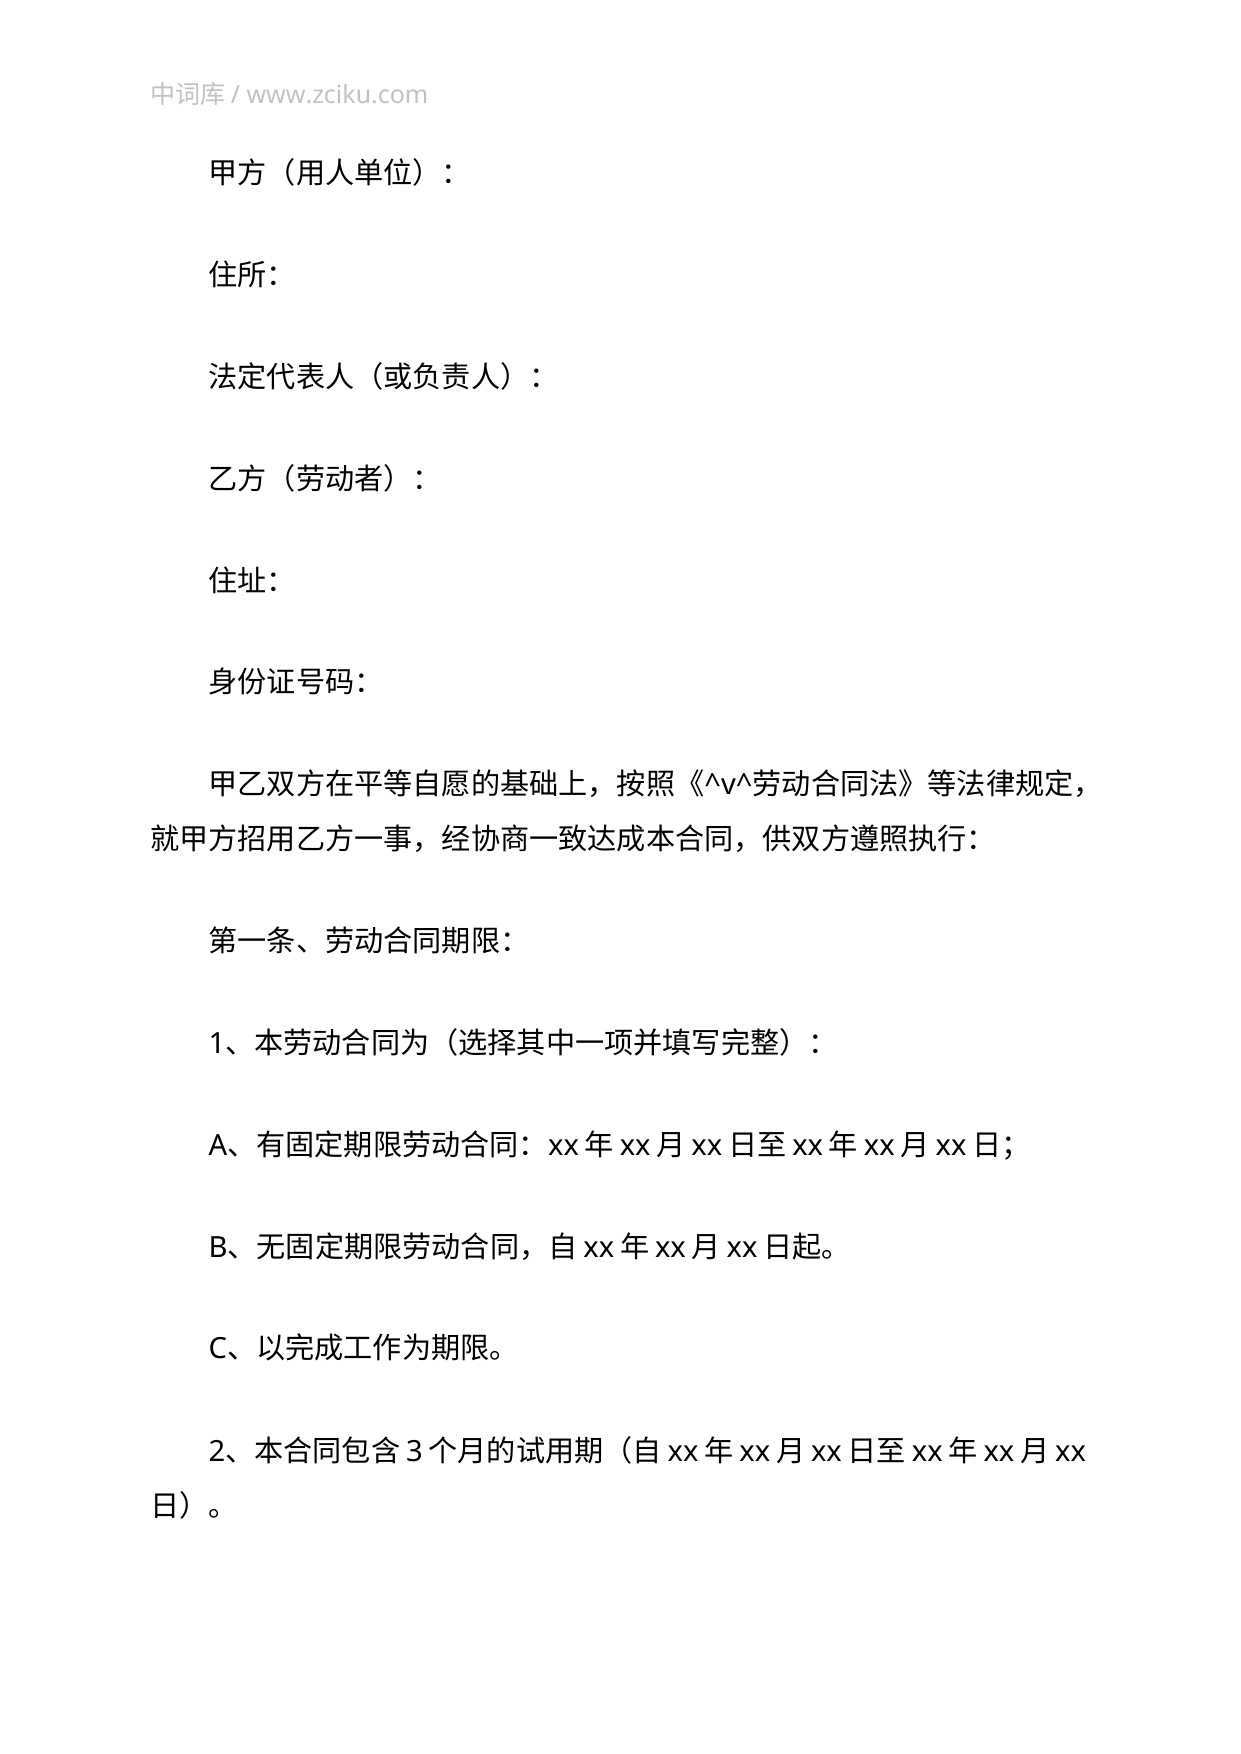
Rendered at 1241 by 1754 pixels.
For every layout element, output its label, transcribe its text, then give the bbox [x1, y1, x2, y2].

text 住所： [150, 252, 1090, 294]
text 甲方（用人单位）： [150, 150, 1090, 192]
text 乙方（劳动者）： [150, 455, 1090, 498]
text B、无固定期限劳动合同，自xx年xx月xx日起。 [150, 1223, 1090, 1266]
text 甲乙双方在平等自愿的基础上，按照《^v^劳动合同法》等法律规定，就甲方招用乙方一事，经协商一致达成本合同，供双方遵照执行： [150, 761, 1090, 858]
text 身份证号码： [150, 659, 1090, 701]
text 法定代表人（或负责人）： [150, 353, 1090, 396]
text 住址： [150, 557, 1090, 599]
text 第一条、劳动合同期限： [150, 917, 1090, 960]
text A、有固定期限劳动合同：xx年xx月xx日至xx年xx月xx日； [150, 1121, 1090, 1163]
text 1、本劳动合同为（选择其中一项并填写完整）： [150, 1019, 1090, 1062]
text 2、本合同包含3个月的试用期（自xx年xx月xx日至xx年xx月xx日）。 [150, 1427, 1090, 1524]
text C、以完成工作为期限。 [150, 1325, 1090, 1367]
